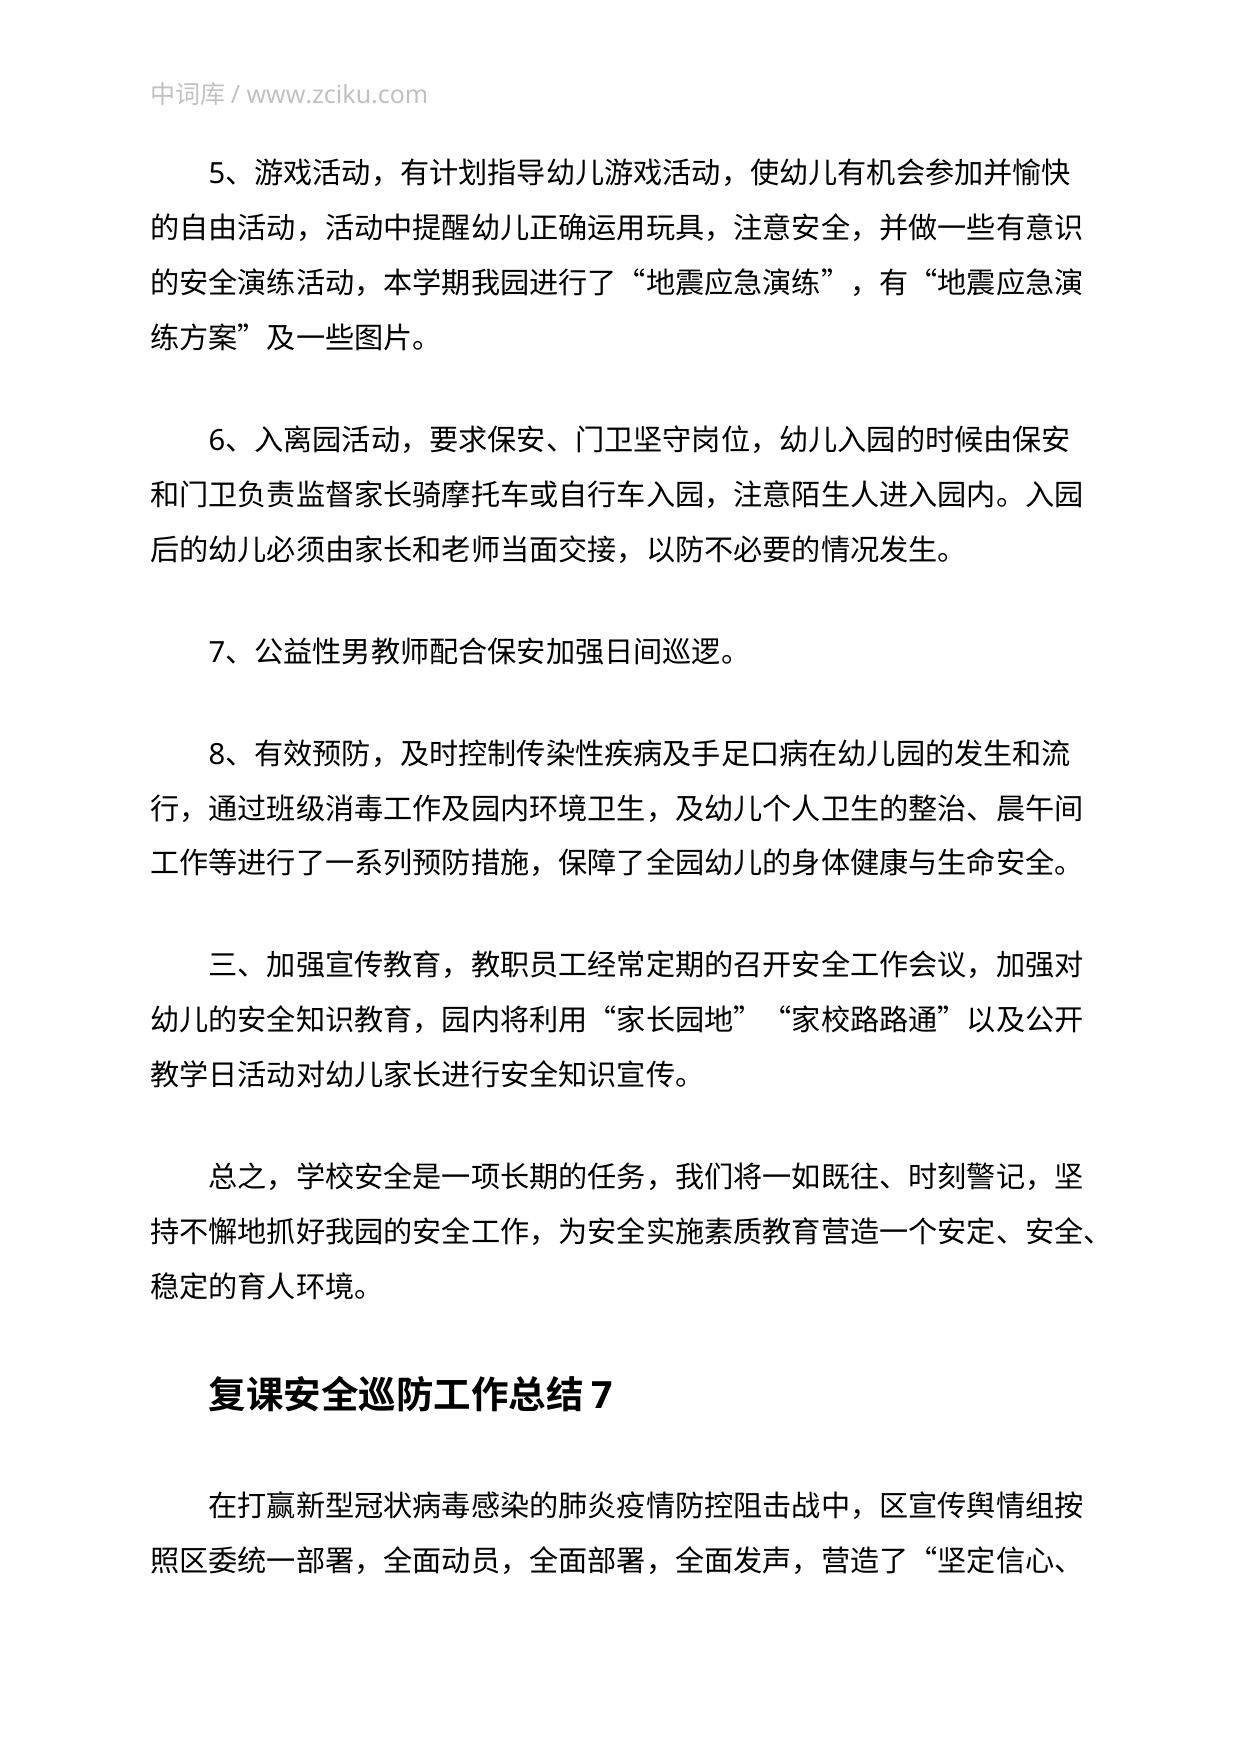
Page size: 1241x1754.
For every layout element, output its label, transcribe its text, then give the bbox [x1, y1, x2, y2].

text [150, 1483, 1090, 1580]
text 复课安全巡防工作总结7 [150, 1365, 1090, 1419]
text 8、有效预防，及时控制传染性疾病及手足口病在幼儿园的发生和流行，通过班级消毒工作及园内环境卫生，及幼儿个人卫生的整治、晨午间工作等进行了一系列预防措施，保障了全园幼儿的身体健康与生命安全。 [150, 730, 1090, 882]
text 总之，学校安全是一项长期的任务，我们将一如既往、时刻警记，坚持不懈地抓好我园的安全工作，为安全实施素质教育营造一个安定、安全、稳定的育人环境。 [150, 1153, 1090, 1306]
text 三、加强宣传教育，教职员工经常定期的召开安全工作会议，加强对幼儿的安全知识教育，园内将利用“家长园地”“家校路路通”以及公开教学日活动对幼儿家长进行安全知识宣传。 [150, 942, 1090, 1094]
text 5、游戏活动，有计划指导幼儿游戏活动，使幼儿有机会参加并愉快的自由活动，活动中提醒幼儿正确运用玩具，注意安全，并做一些有意识的安全演练活动，本学期我园进行了“地震应急演练”，有“地震应急演练方案”及一些图片。 [150, 150, 1090, 357]
text 7、公益性男教师配合保安加强日间巡逻。 [150, 628, 1090, 671]
text 6、入离园活动，要求保安、门卫坚守岗位，幼儿入园的时候由保安和门卫负责监督家长骑摩托车或自行车入园，注意陌生人进入园内。入园后的幼儿必须由家长和老师当面交接，以防不必要的情况发生。 [150, 417, 1090, 569]
